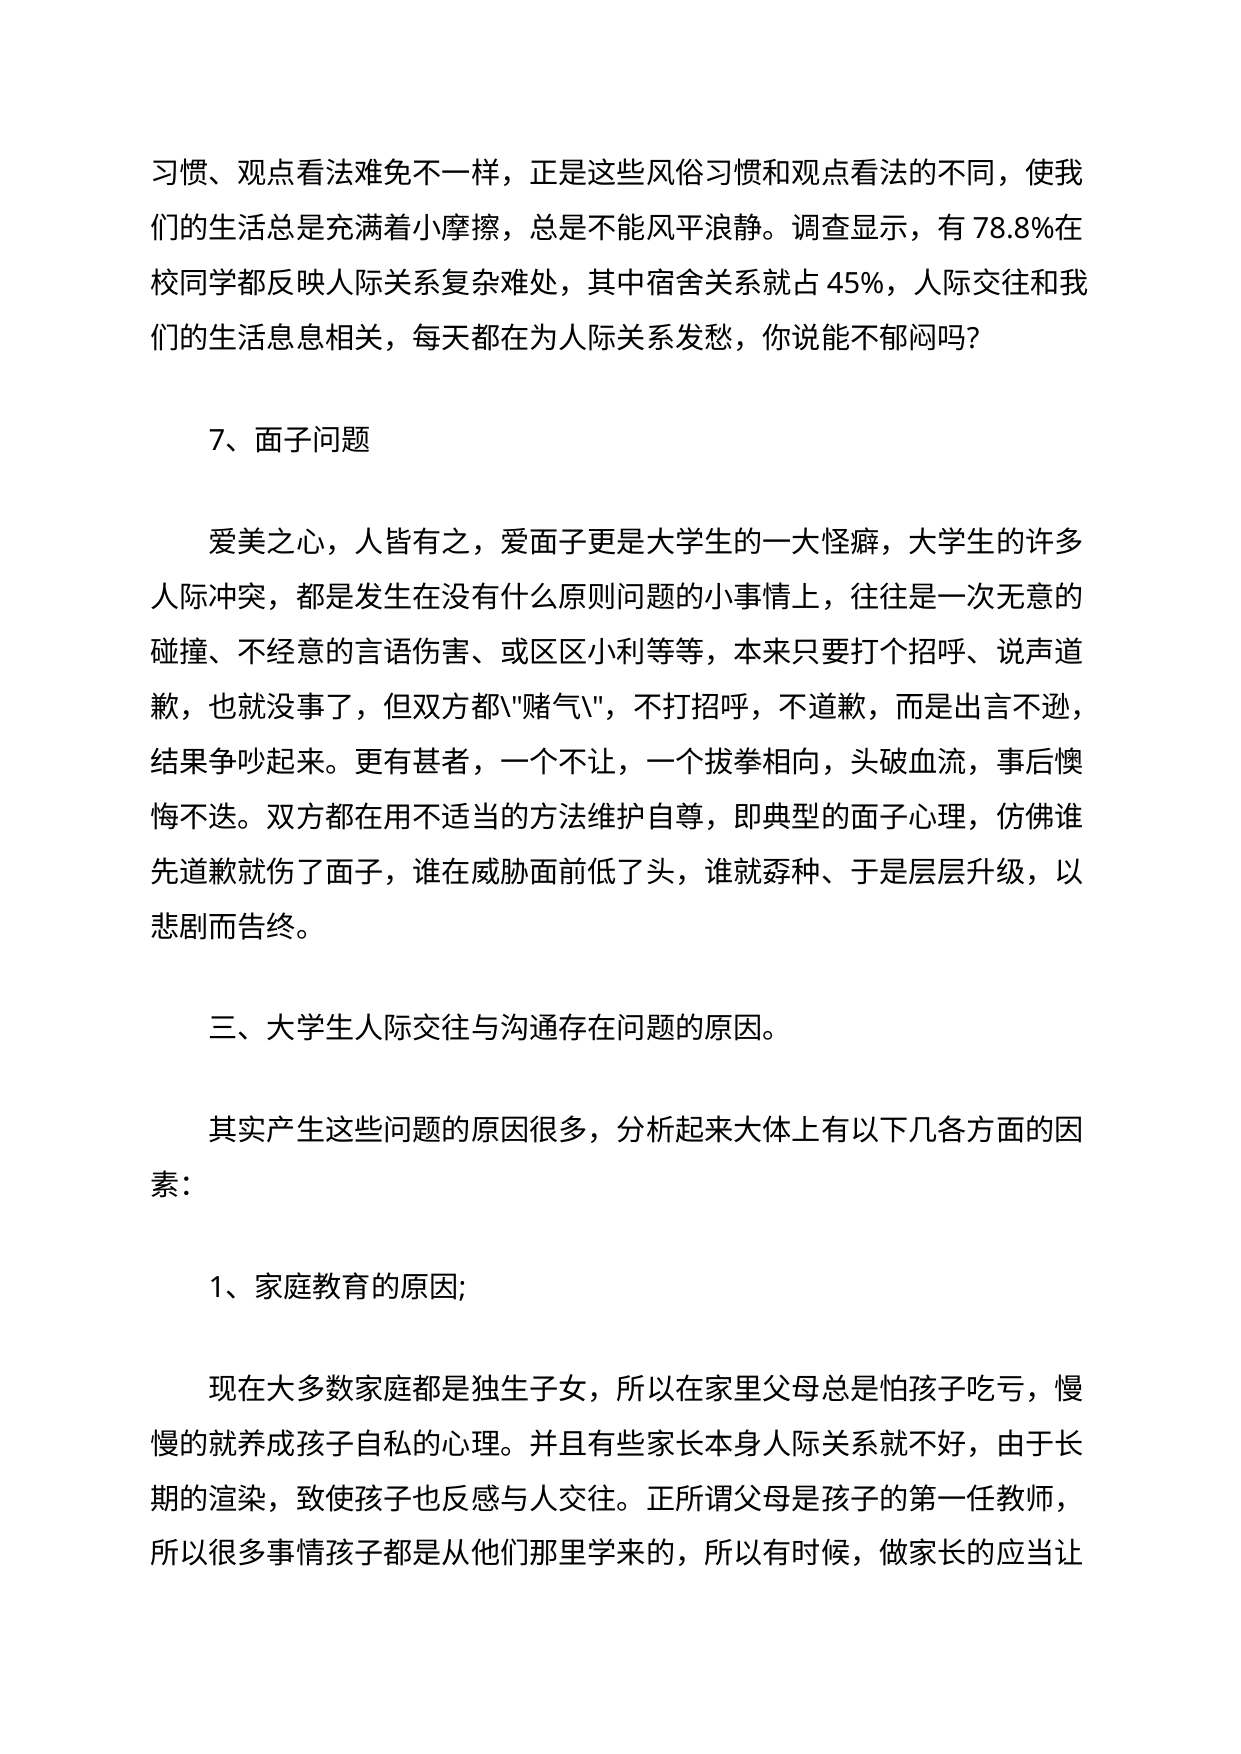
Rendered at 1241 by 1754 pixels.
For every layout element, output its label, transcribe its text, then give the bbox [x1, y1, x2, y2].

text 其实产生这些问题的原因很多，分析起来大体上有以下几各方面的因素： [150, 1107, 1090, 1204]
text 7、面子问题 [150, 417, 1090, 459]
text 1、家庭教育的原因; [150, 1263, 1090, 1306]
text 爱美之心，人皆有之，爱面子更是大学生的一大怪癖，大学生的许多人际冲突，都是发生在没有什么原则问题的小事情上，往往是一次无意的碰撞、不经意的言语伤害、或区区小利等等，本来只要打个招呼、说声道歉，也就没事了，但双方都\"赌气\"，不打招呼，不道歉，而是出言不逊，结果争吵起来。更有甚者，一个不让，一个拔拳相向，头破血流，事后懊悔不迭。双方都在用不适当的方法维护自尊，即典型的面子心理，仿佛谁先道歉就伤了面子，谁在威胁面前低了头，谁就孬种、于是层层升级，以悲剧而告终。 [150, 519, 1090, 946]
text 三、大学生人际交往与沟通存在问题的原因。 [150, 1005, 1090, 1047]
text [150, 1365, 1090, 1572]
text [150, 150, 1090, 357]
